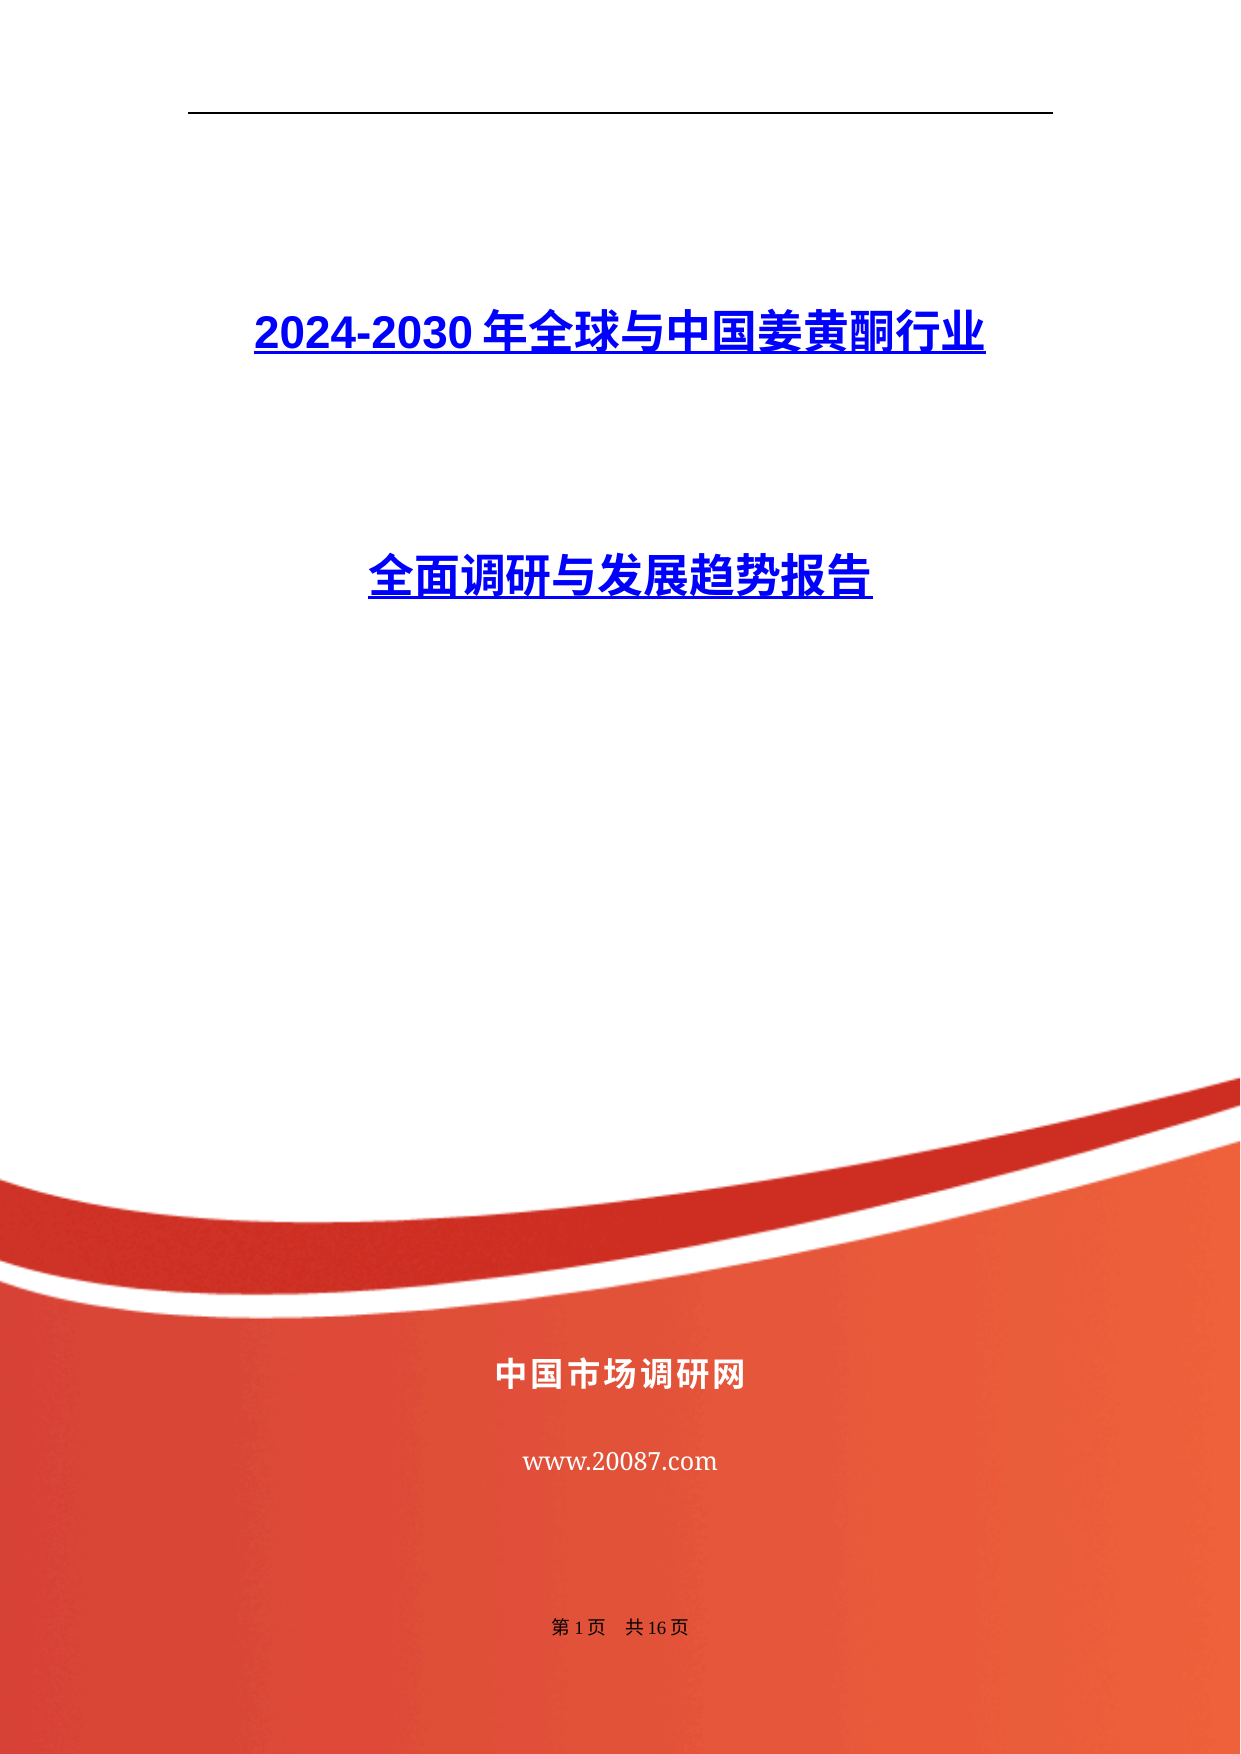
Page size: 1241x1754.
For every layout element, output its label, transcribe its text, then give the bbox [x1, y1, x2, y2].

subtitle 中国市场调研网 [187, 1339, 1053, 1404]
table_header 2024-2030年全球与中国姜黄酮行业全面调研与发展趋势报告 [188, 207, 1053, 773]
picture [0, 1006, 1241, 1754]
text www.20087.com [187, 1428, 1053, 1493]
